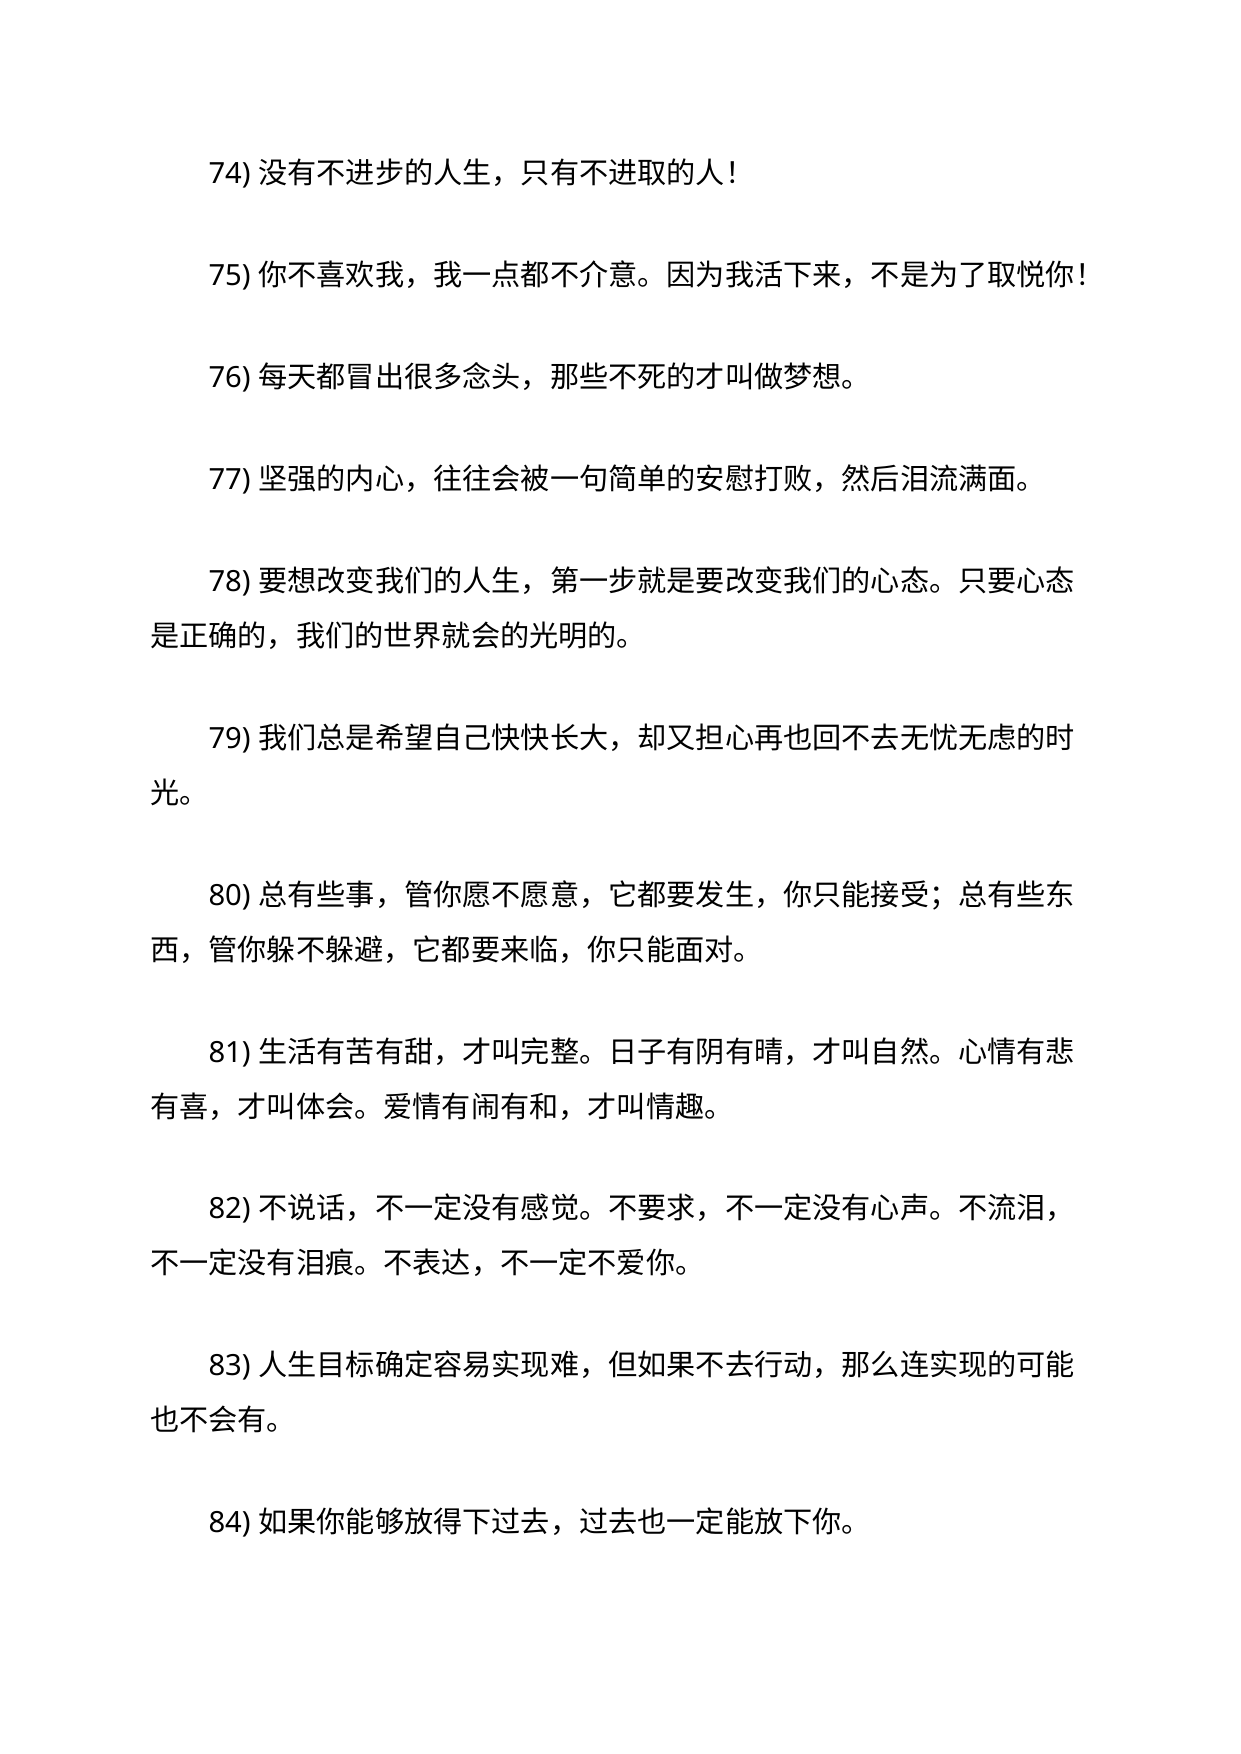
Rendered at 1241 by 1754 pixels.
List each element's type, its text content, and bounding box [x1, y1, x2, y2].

text 84) 如果你能够放得下过去，过去也一定能放下你。 [150, 1498, 1090, 1541]
text 74) 没有不进步的人生，只有不进取的人！ [150, 150, 1090, 192]
text 79) 我们总是希望自己快快长大，却又担心再也回不去无忧无虑的时光。 [150, 715, 1090, 812]
text 80) 总有些事，管你愿不愿意，它都要发生，你只能接受；总有些东西，管你躲不躲避，它都要来临，你只能面对。 [150, 871, 1090, 969]
text 82) 不说话，不一定没有感觉。不要求，不一定没有心声。不流泪，不一定没有泪痕。不表达，不一定不爱你。 [150, 1185, 1090, 1282]
text 83) 人生目标确定容易实现难，但如果不去行动，那么连实现的可能也不会有。 [150, 1342, 1090, 1439]
text 75) 你不喜欢我，我一点都不介意。因为我活下来，不是为了取悦你！ [150, 252, 1090, 294]
text 78) 要想改变我们的人生，第一步就是要改变我们的心态。只要心态是正确的，我们的世界就会的光明的。 [150, 558, 1090, 655]
text 81) 生活有苦有甜，才叫完整。日子有阴有晴，才叫自然。心情有悲有喜，才叫体会。爱情有闹有和，才叫情趣。 [150, 1028, 1090, 1126]
text 77) 坚强的内心，往往会被一句简单的安慰打败，然后泪流满面。 [150, 456, 1090, 498]
text 76) 每天都冒出很多念头，那些不死的才叫做梦想。 [150, 354, 1090, 396]
